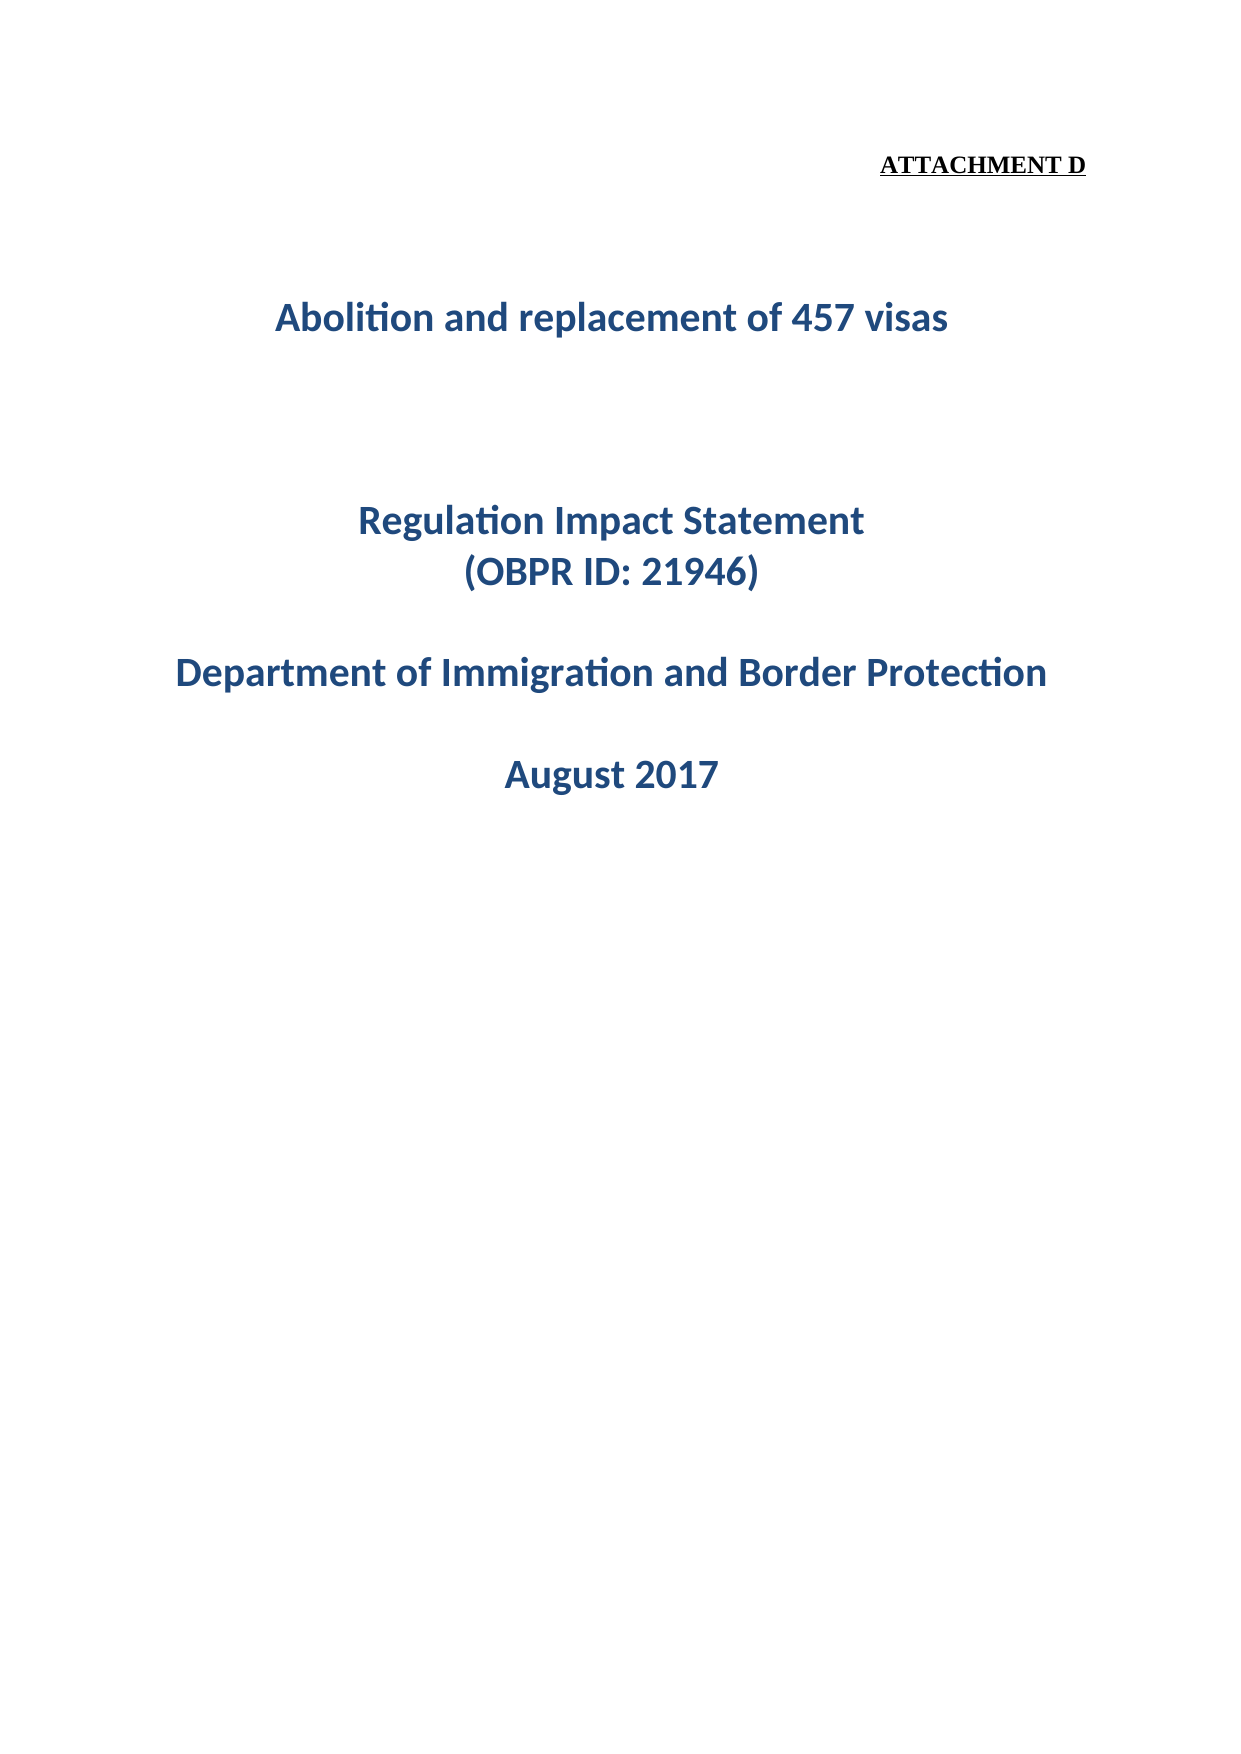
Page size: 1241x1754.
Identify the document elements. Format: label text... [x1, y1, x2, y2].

text ATTACHMENT D [133, 150, 1086, 179]
text Abolition and replacement of 457 visas [133, 291, 1090, 341]
text Regulation Impact Statement [133, 494, 1090, 545]
text August 2017 [133, 748, 1090, 799]
text Department of Immigration and Border Protection [133, 646, 1090, 697]
text (OBPR ID: 21946) [133, 545, 1090, 596]
